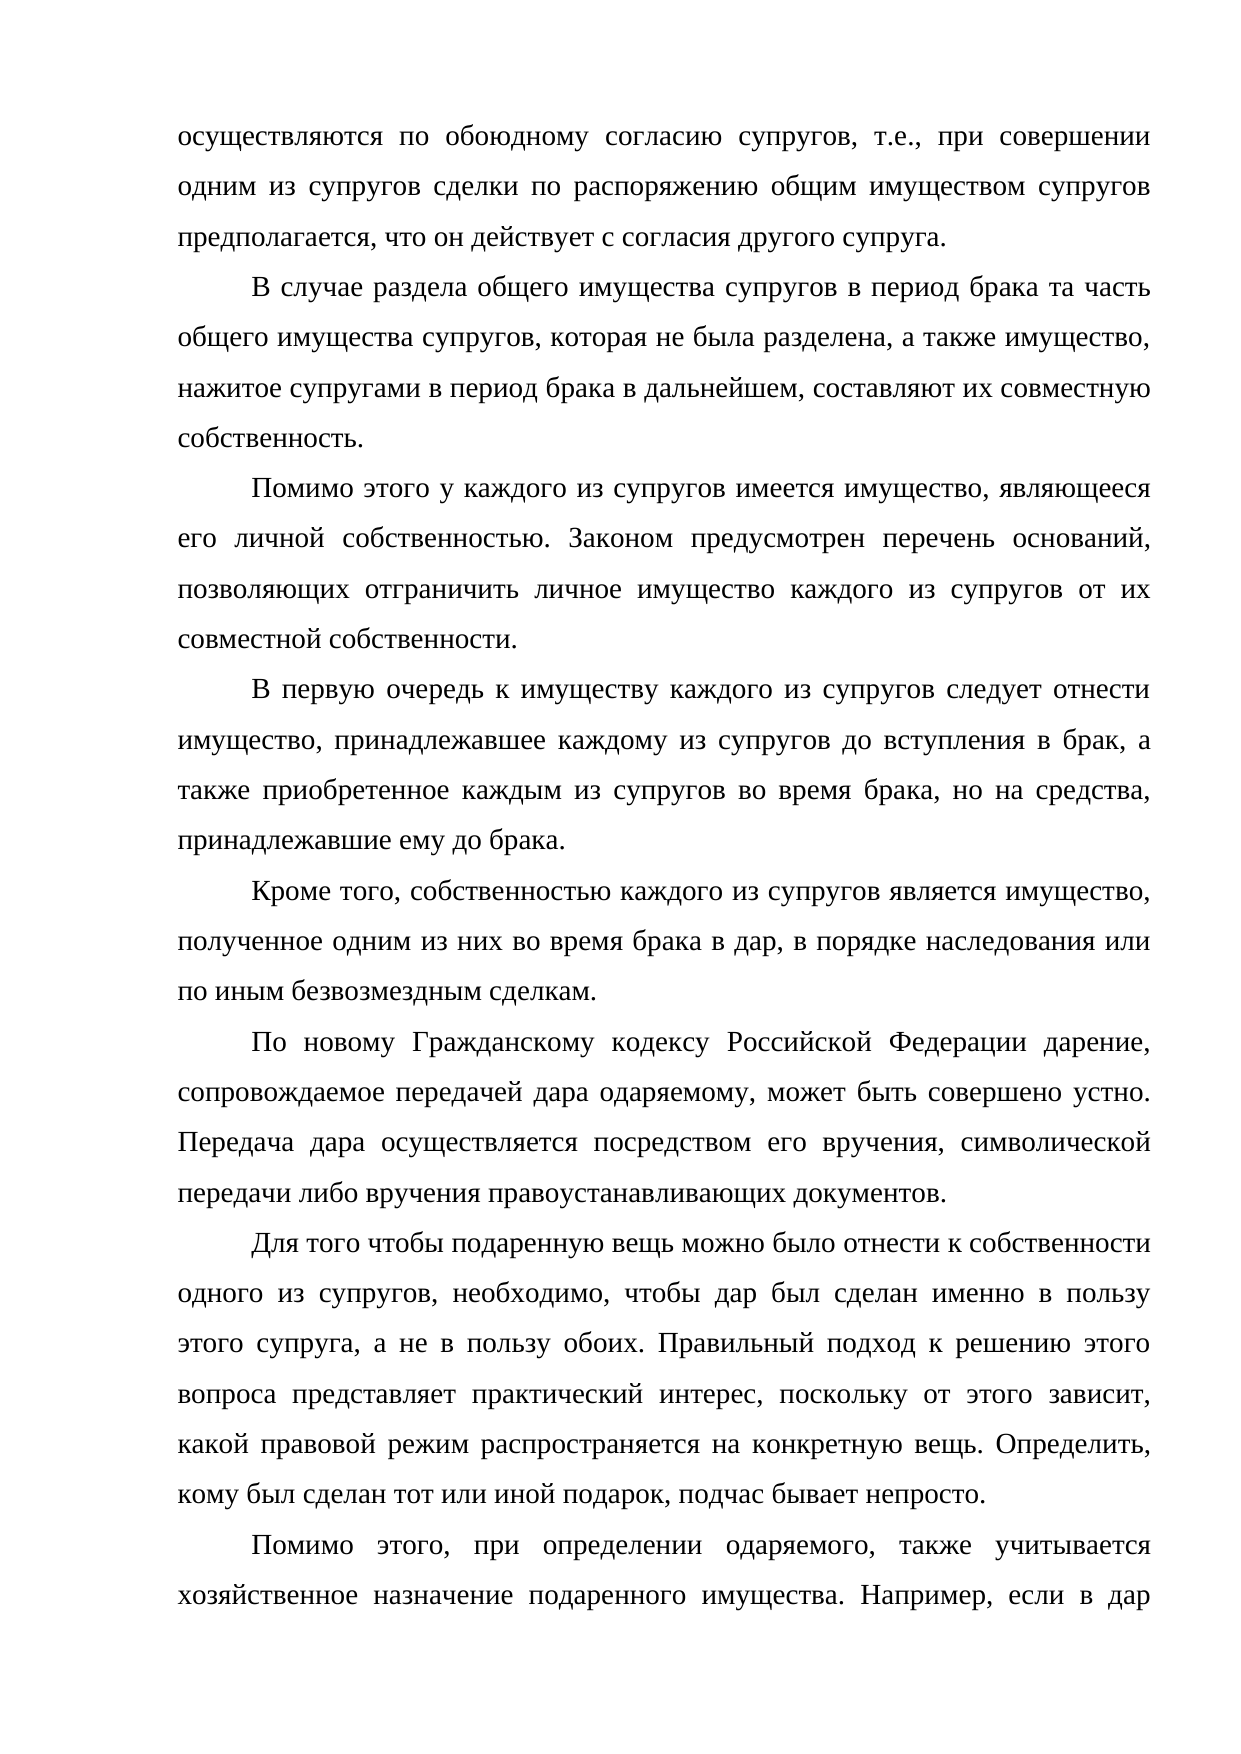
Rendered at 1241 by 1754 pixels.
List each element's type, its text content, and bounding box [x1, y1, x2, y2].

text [177, 1527, 1152, 1611]
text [177, 118, 1152, 252]
text Помимо этого у каждого из супругов имеется имущество, являющееся его личной собственностью. Законом предусмотрен перечень оснований, позволяющих отграничить личное имущество каждого из супругов от их совместной собственности. [177, 470, 1152, 655]
text По новому Гражданскому кодексу Российской Федерации дарение, сопровождаемое передачей дара одаряемому, может быть совершено устно. Передача дара осуществляется посредством его вручения, символической передачи либо вручения правоустанавливающих документов. [177, 1024, 1152, 1208]
text В случае раздела общего имущества супругов в период брака та часть общего имущества супругов, которая не была разделена, а также имущество, нажитое супругами в период брака в дальнейшем, составляют их совместную собственность. [177, 269, 1152, 453]
text Для того чтобы подаренную вещь можно было отнести к собственности одного из супругов, необходимо, чтобы дар был сделан именно в пользу этого супруга, а не в пользу обоих. Правильный подход к решению этого вопроса представляет практический интерес, поскольку от этого зависит, какой правовой режим распространяется на конкретную вещь. Определить, кому был сделан тот или иной подарок, подчас бывает непросто. [177, 1225, 1152, 1510]
text В первую очередь к имуществу каждого из супругов следует отнести имущество, принадлежавшее каждому из супругов до вступления в брак, а также приобретенное каждым из супругов во время брака, но на средства, принадлежавшие ему до брака. [177, 672, 1152, 856]
text Кроме того, собственностью каждого из супругов является имущество, полученное одним из них во время брака в дар, в порядке наследования или по иным безвозмездным сделкам. [177, 873, 1152, 1007]
